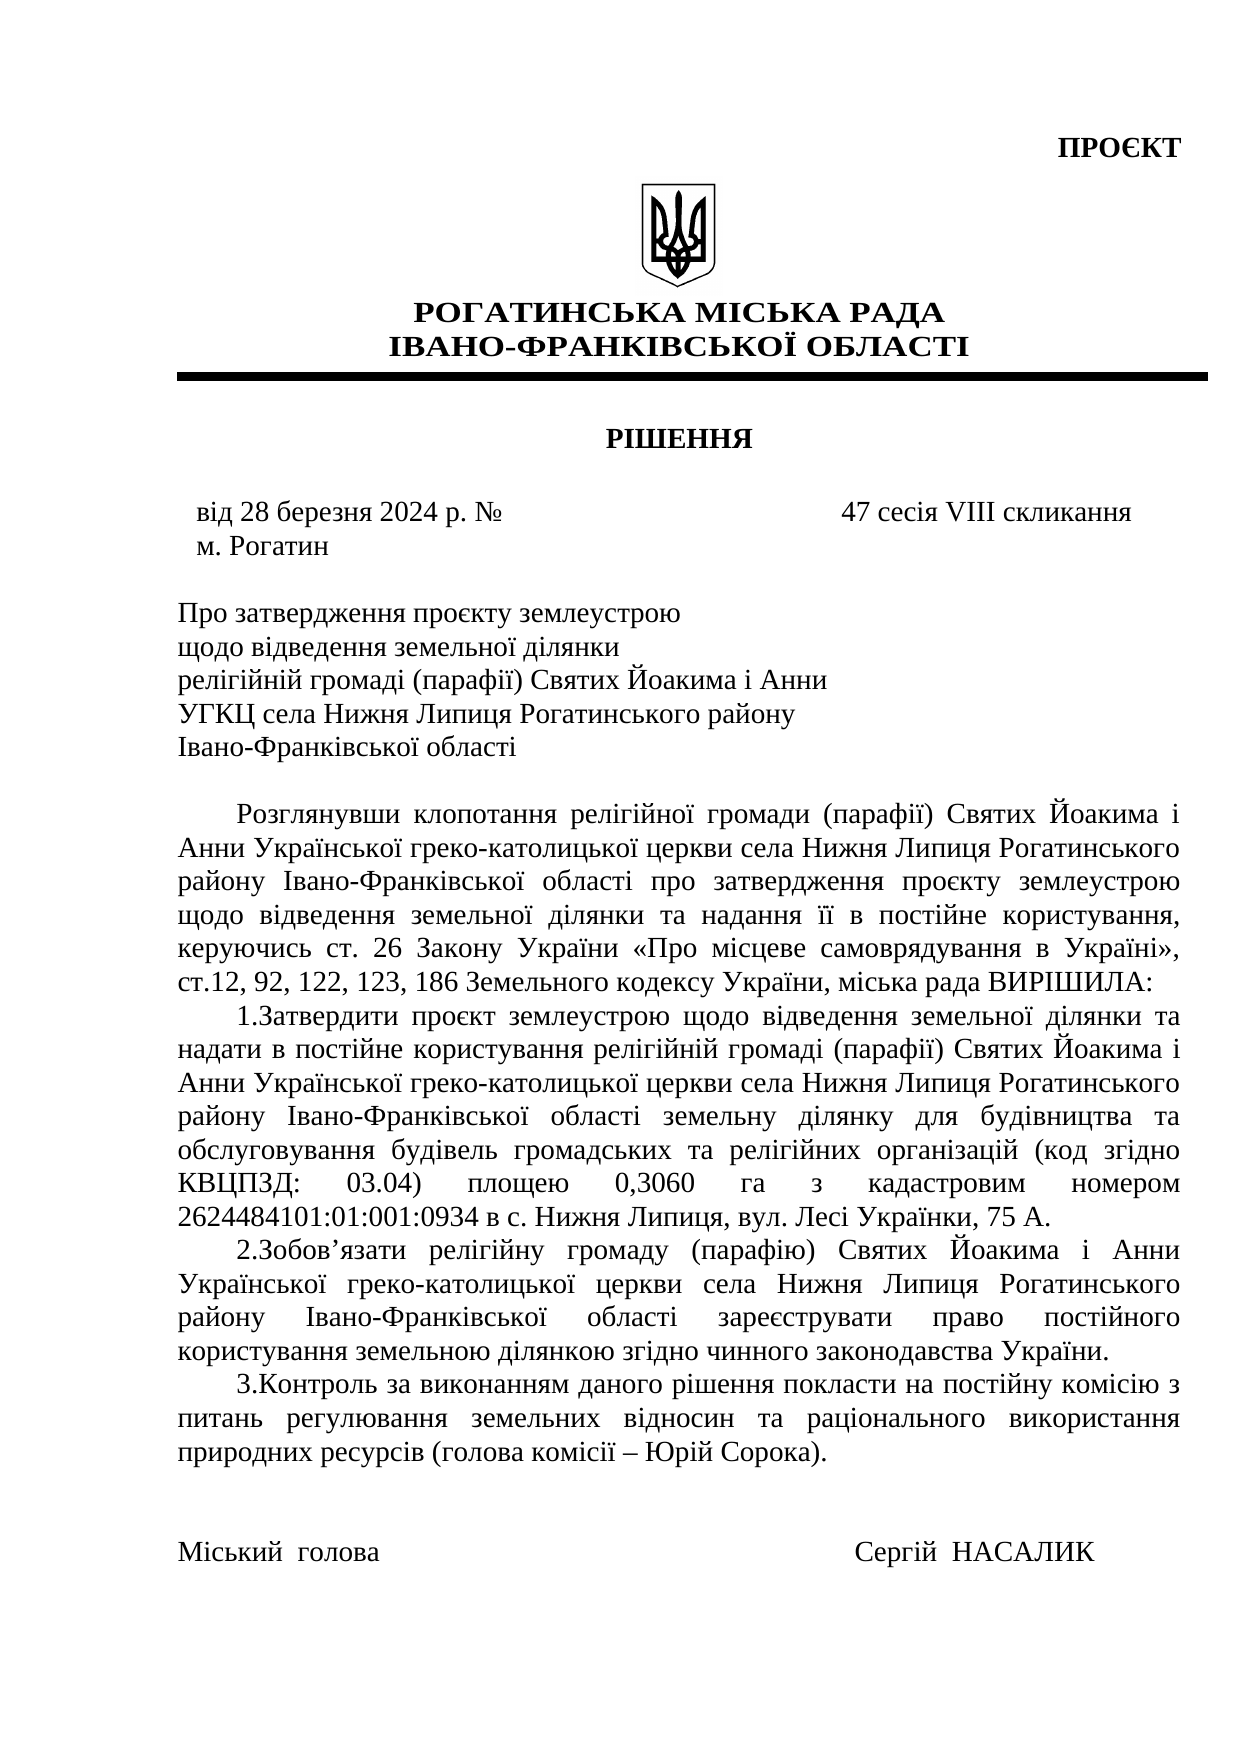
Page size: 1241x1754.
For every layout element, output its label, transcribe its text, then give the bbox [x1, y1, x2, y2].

text ПРОЄКТ [177, 131, 1181, 164]
text 2.Зобов’язати релігійну громаду (парафію) Святих Йоакима і Анни Української греко-католицької церкви села Нижня Липиця Рогатинського району Івано-Франківської області зареєструвати право постійного користування земельною ділянкою згідно чинного законодавства України. [177, 1232, 1181, 1367]
text м. Рогатин [196, 528, 1237, 562]
text Міський голова Сергій НАСАЛИК [177, 1534, 1181, 1568]
text ІВАНО-ФРАНКІВСЬКОЇ ОБЛАСТІ [177, 329, 1181, 363]
text УГКЦ села Нижня Липиця Рогатинського району [177, 696, 1181, 729]
text від 28 березня 2024 р. № 47 сесія VIII скликання [196, 494, 1237, 528]
text 3.Контроль за виконанням даного рішення покласти на постійну комісію з питань регулювання земельних відносин та раціонального використання природних ресурсів (голова комісії – Юрій Сорока). [177, 1367, 1181, 1467]
text щодо відведення земельної ділянки [177, 629, 1181, 662]
text Про затвердження проєкту землеустрою [177, 595, 1181, 629]
text 1.Затвердити проєкт землеустрою щодо відведення земельної ділянки та надати в постійне користування релігійній громаді (парафії) Святих Йоакима і Анни Української греко-католицької церкви села Нижня Липиця Рогатинського району Івано-Франківської області земельну ділянку для будівництва та обслуговування будівель громадських та релігійних організацій (код згідно КВЦПЗД: 03.04) площею 0,3060 га з кадастровим номером 2624484101:01:001:0934 в с. Нижня Липиця, вул. Лесі Українки, 75 А. [177, 998, 1181, 1232]
text Івано-Франківської області [177, 729, 1181, 763]
text РОГАТИНСЬКА МІСЬКА РАДА [177, 296, 1181, 329]
text Розглянувши клопотання релігійної громади (парафії) Святих Йоакима і Анни Української греко-католицької церкви села Нижня Липиця Рогатинського району Івано-Франківської області про затвердження проєкту землеустрою щодо відведення земельної ділянки та надання її в постійне користування, керуючись ст. 26 Закону України «Про місцеве самоврядування в Україні», ст.12, 92, 122, 123, 186 Земельного кодексу України, міська рада ВИРІШИЛА: [177, 796, 1181, 998]
text РІШЕННЯ [177, 421, 1181, 455]
text релігійній громаді (парафії) Святих Йоакима і Анни [177, 662, 1181, 696]
